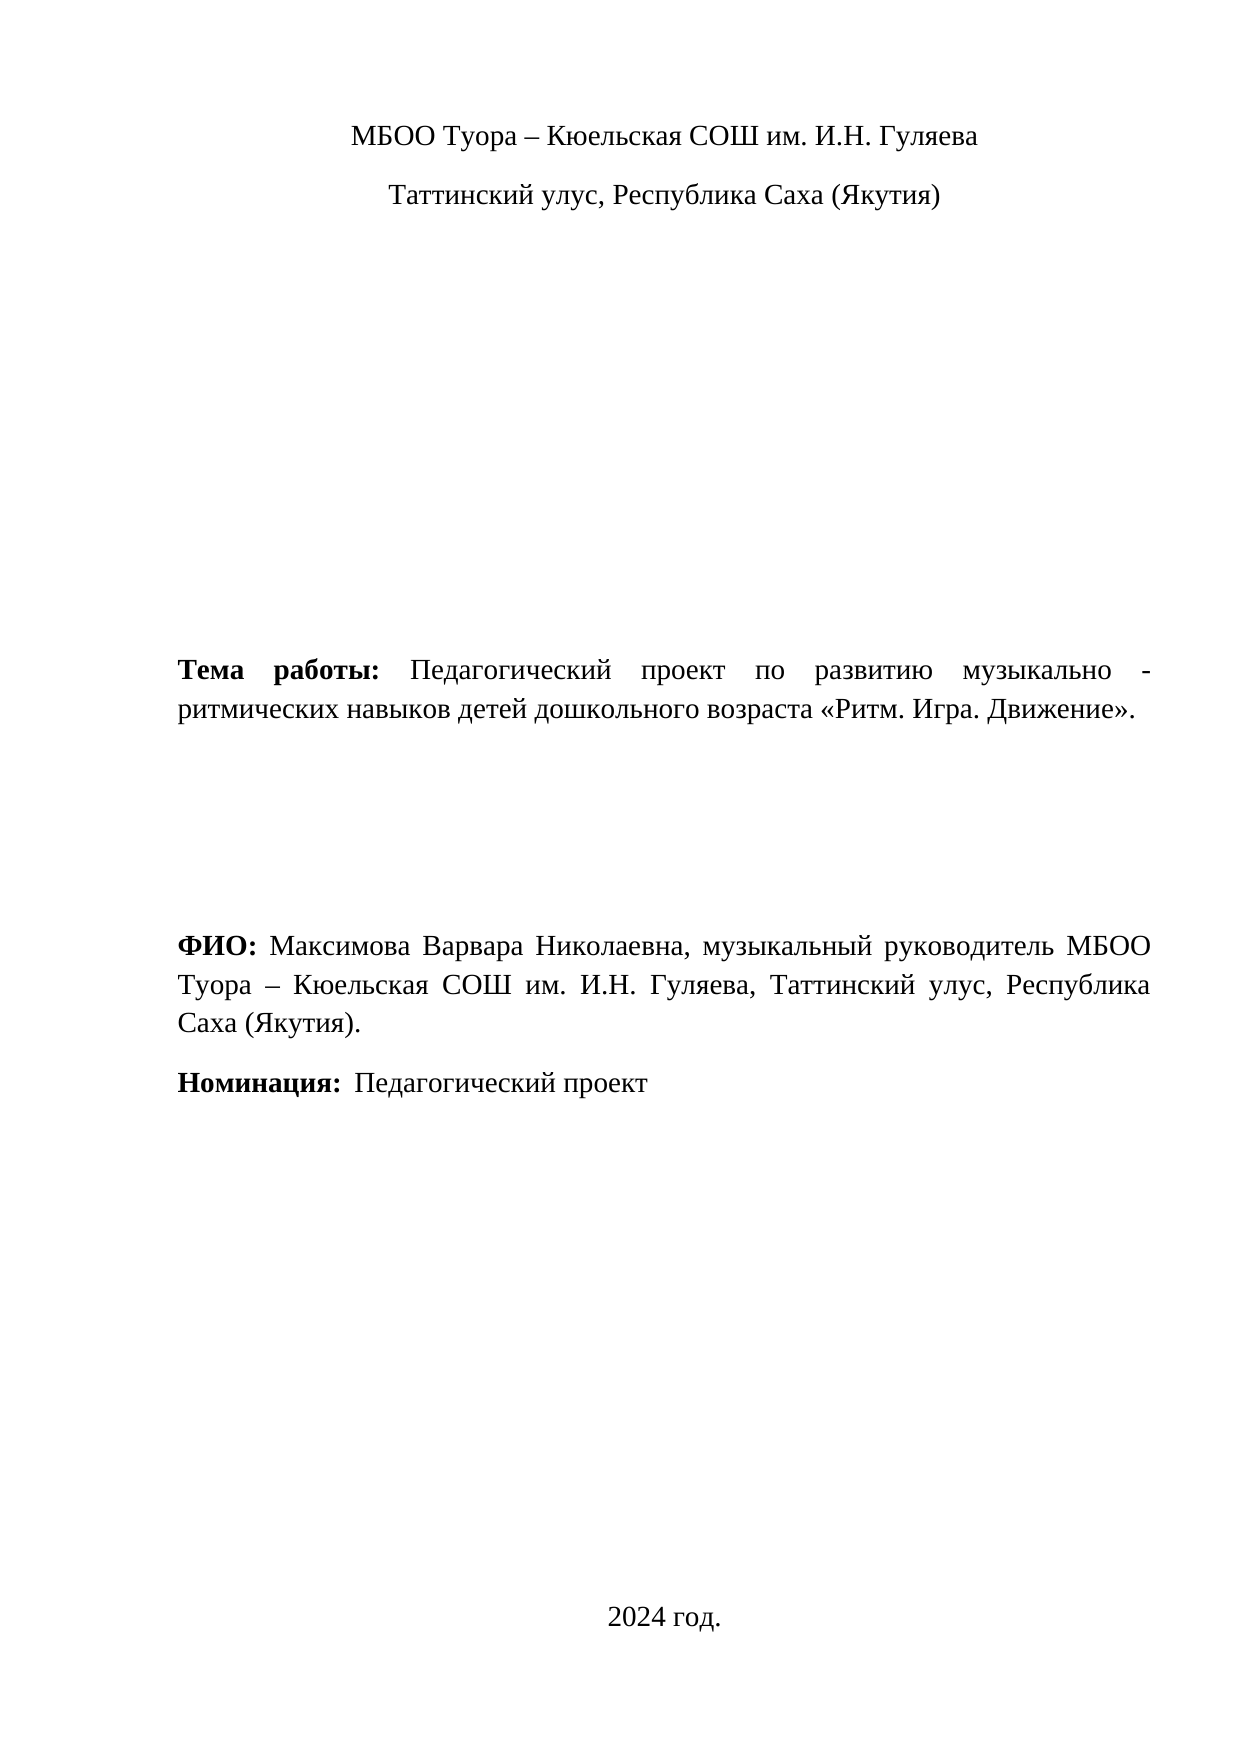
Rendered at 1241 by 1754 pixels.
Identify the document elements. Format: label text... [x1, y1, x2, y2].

text Тема работы: Педагогический проект по развитию музыкально - ритмических навыков детей дошкольного возраста «Ритм. Игра. Движение». [177, 652, 1152, 724]
text Номинация: Педагогический проект [177, 1065, 1152, 1098]
text 2024 год. [177, 1599, 1152, 1633]
text Таттинский улус, Республика Саха (Якутия) [177, 177, 1152, 211]
text МБОО Туора – Кюельская СОШ им. И.Н. Гуляева [177, 118, 1152, 152]
text ФИО: Максимова Варвара Николаевна, музыкальный руководитель МБОО Туора – Кюельская СОШ им. И.Н. Гуляева, Таттинский улус, Республика Саха (Якутия). [177, 928, 1152, 1039]
